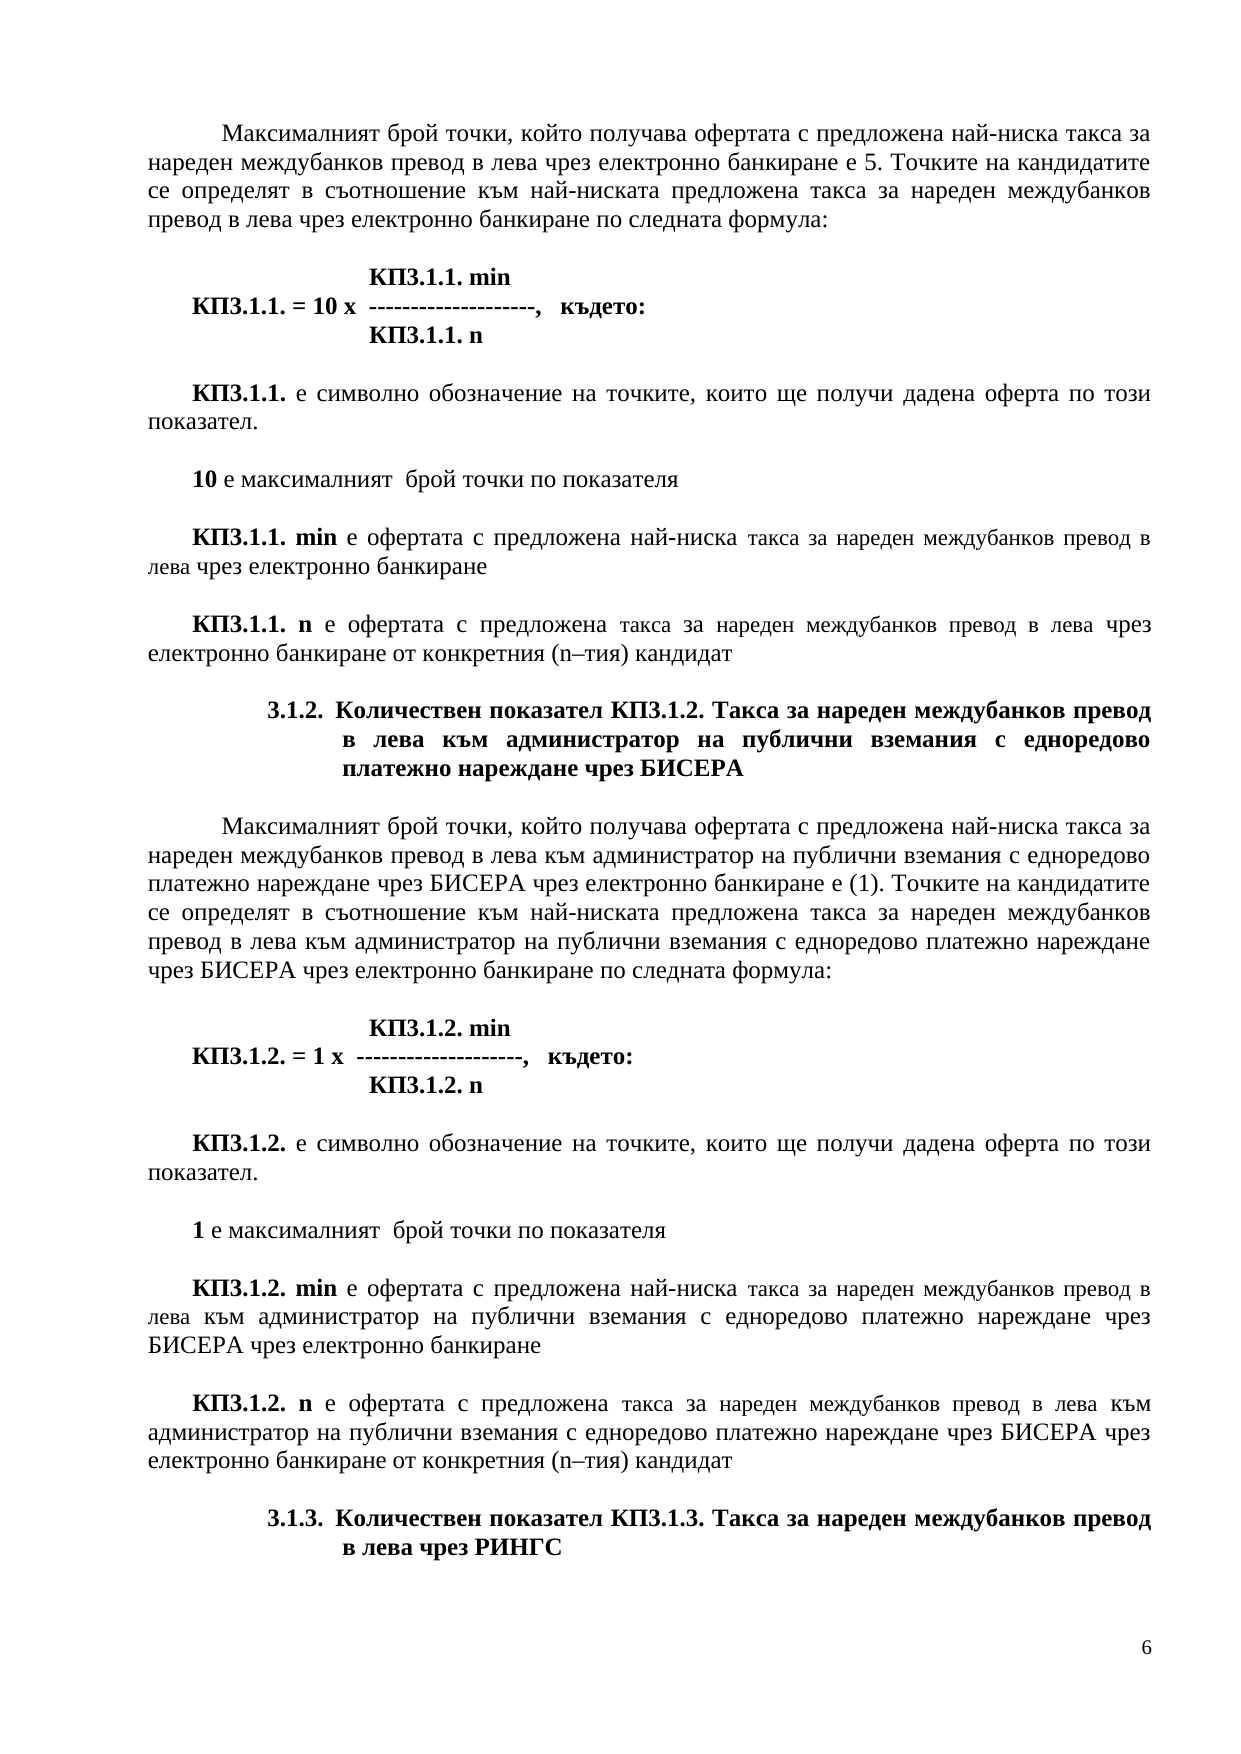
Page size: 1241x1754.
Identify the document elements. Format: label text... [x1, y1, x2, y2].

list Количествен показател КП3.1.2. Такса за нареден междубанков превод в лева към администратор на публични вземания с едноредово платежно нареждане чрез БИСЕРА [267, 696, 1152, 782]
text Максималният брой точки, който получава офертата с предложена най-ниска такса за нареден междубанков превод в лева към администратор на публични вземания с едноредово платежно нареждане чрез БИСЕРА чрез електронно банкиране е (1). Точките на кандидатите се определят в съотношение към най-ниската предложена такса за нареден междубанков превод в лева към администратор на публични вземания с едноредово платежно нареждане чрез БИСЕРА чрез електронно банкиране по следната формула: [148, 811, 1152, 983]
text КП3.1.1. n е офертата с предложена такса за нареден междубанков превод в лева чрез електронно банкиране от конкретния (n–тия) кандидат [148, 609, 1152, 666]
text КП3.1.1. n [369, 320, 1152, 348]
text КП3.1.2. min е офертата с предложена най-ниска такса за нареден междубанков превод в лева към администратор на публични вземания с едноредово платежно нареждане чрез БИСЕРА чрез електронно банкиране [148, 1273, 1152, 1359]
text КП3.1.2. min [295, 1013, 1152, 1041]
text КП3.1.1. е символно обозначение на точките, които ще получи дадена оферта по този показател. [148, 378, 1152, 435]
text КП3.1.2. n [369, 1070, 1152, 1099]
text КП3.1.1. min е офертата с предложена най-ниска такса за нареден междубанков превод в лева чрез електронно банкиране [148, 522, 1152, 580]
text Максималният брой точки, който получава офертата с предложена най-ниска такса за нареден междубанков превод в лева чрез електронно банкиране е 5. Точките на кандидатите се определят в съотношение към най-ниската предложена такса за нареден междубанков превод в лева чрез електронно банкиране по следната формула: [148, 118, 1152, 233]
text 1 е максималният брой точки по показателя [148, 1215, 1152, 1243]
text КП3.1.1. = 10 х --------------------, където: [148, 291, 1152, 320]
text КП3.1.2. е символно обозначение на точките, които ще получи дадена оферта по този показател. [148, 1128, 1152, 1186]
text КП3.1.2. n е офертата с предложена такса за нареден междубанков превод в лева към администратор на публични вземания с едноредово платежно нареждане чрез БИСЕРА чрез електронно банкиране от конкретния (n–тия) кандидат [148, 1388, 1152, 1474]
text КП3.1.2. = 1 х --------------------, където: [148, 1041, 1152, 1070]
text 10 е максималният брой точки по показателя [148, 464, 1152, 493]
list Количествен показател КП3.1.3. Такса за нареден междубанков превод в лева чрез РИНГС [267, 1503, 1152, 1561]
text КП3.1.1. min [295, 262, 1152, 291]
